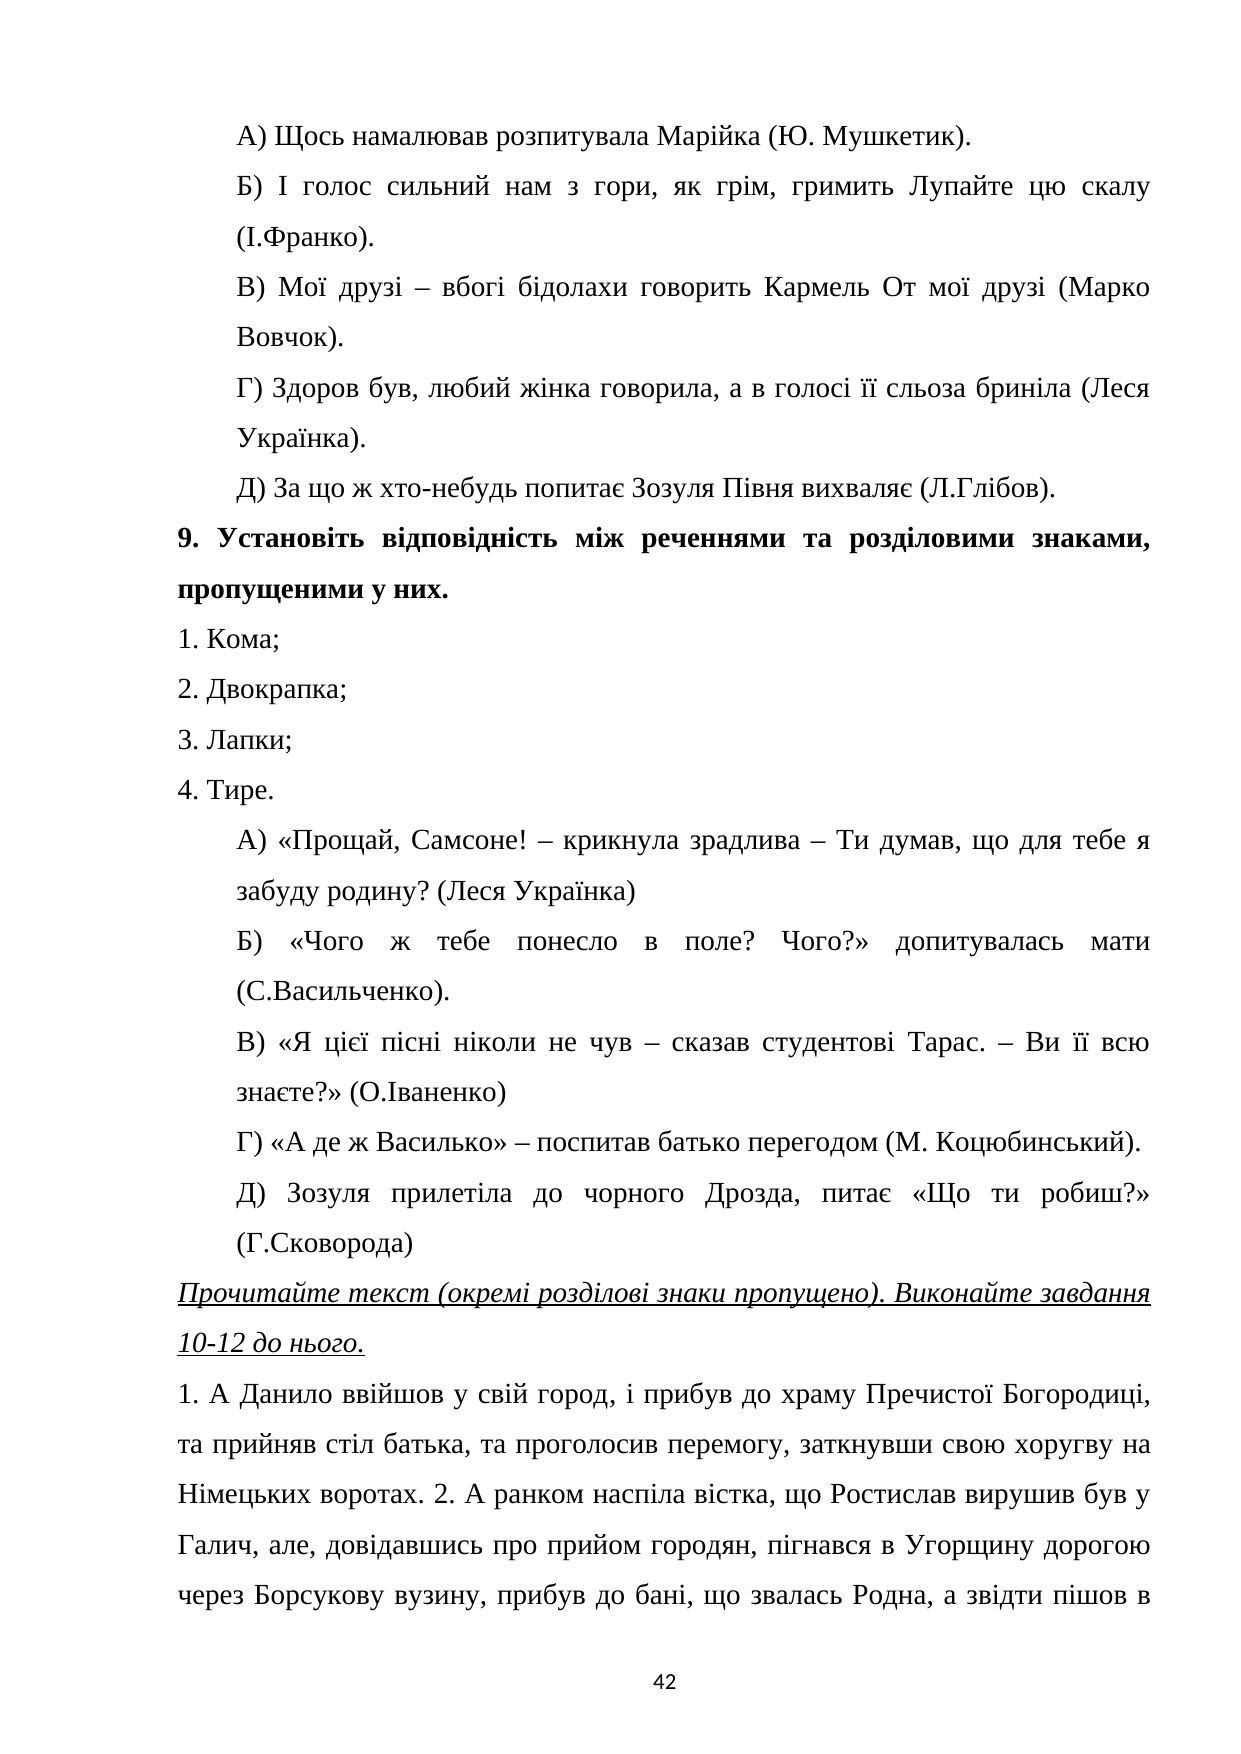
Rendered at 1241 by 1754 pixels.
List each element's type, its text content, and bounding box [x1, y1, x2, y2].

text 9. Установіть відповідність між реченнями та розділовими знаками, пропущеними у них. [177, 521, 1152, 604]
text 1. Кома; [177, 621, 1152, 655]
text В) «Я цієї пісні ніколи не чув – сказав студентові Тарас. – Ви її всю знаєте?» (О.Іваненко) [236, 1024, 1152, 1108]
text A) Щось намалював розпитувала Марійка (Ю. Мушкетик). [236, 118, 1152, 152]
text Д) Зозуля прилетіла до чорного Дрозда, питає «Що ти робиш?» (Г.Сковорода) [236, 1175, 1152, 1258]
text 2. Двокрапка; [177, 672, 1152, 705]
text Прочитайте текст (окремі розділові знаки пропущено). Виконайте завдання 10-12 до нього. [177, 1275, 1152, 1359]
text Г) «А де ж Василько» – поспитав батько перегодом (М. Коцюбинський). [236, 1124, 1152, 1158]
text Б) «Чого ж тебе понесло в поле? Чого?» допитувалась мати (С.Васильченко). [236, 923, 1152, 1007]
text Б) І голос сильний нам з гори, як грім, гримить Лупайте цю скалу (І.Франко). [236, 168, 1152, 252]
text 4. Тире. [177, 772, 1152, 806]
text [177, 1376, 1152, 1611]
text 3. Лапки; [177, 722, 1152, 755]
text Г) Здоров був, любий жінка говорила, а в голосі її сльоза бриніла (Леся Українка). [236, 370, 1152, 453]
text B) Мої друзі – вбогі бідолахи говорить Кармель От мої друзі (Марко Вовчок). [236, 269, 1152, 353]
text Д) За що ж хто-небудь попитає Зозуля Півня вихваляє (Л.Глібов). [236, 470, 1152, 504]
text А) «Прощай, Самсоне! – крикнула зрадлива – Ти думав, що для тебе я забуду родину? (Леся Українка) [236, 822, 1152, 906]
